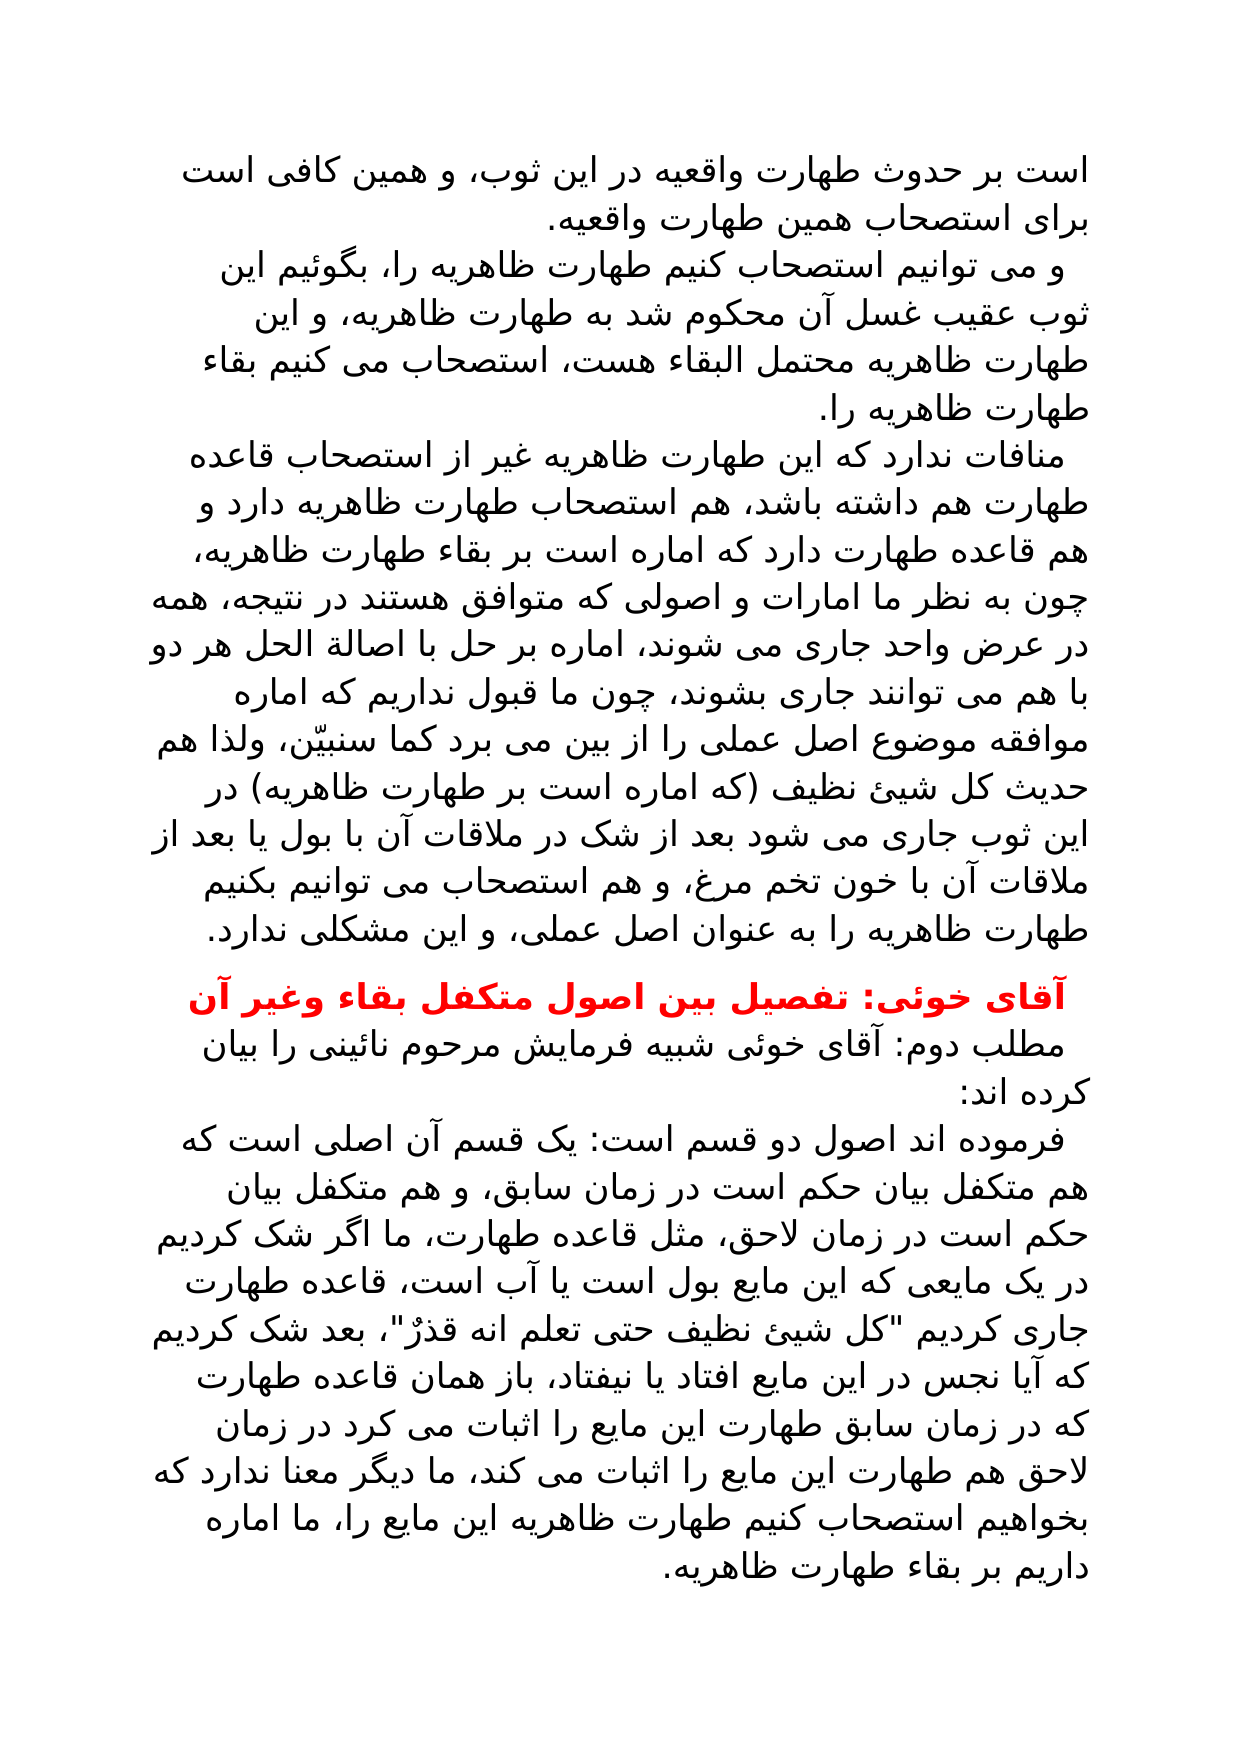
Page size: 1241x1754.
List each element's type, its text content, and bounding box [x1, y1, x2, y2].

text منافات ندارد که این طهارت ظاهریه غیر از استصحاب قاعده طهارت هم داشته باشد، هم استصحاب طهارت ظاهریه دارد و هم قاعده طهارت دارد که اماره است بر بقاء طهارت ظاهریه، چون به نظر ما امارات و اصولی که متوافق هستند در نتیجه، همه در عرض واحد جاری می شوند، اماره بر حل با اصالة الحل هر دو با هم می توانند جاری بشوند، چون ما قبول نداریم که اماره موافقه موضوع اصل عملی را از بین می برد کما سنبیّن، ولذا هم حدیث کل شیئ نظیف (که اماره است بر طهارت ظاهریه) در این ثوب جاری می شود بعد از شک در ملاقات آن با بول یا بعد از ملاقات آن با خون تخم مرغ، و هم استصحاب می توانیم بکنیم طهارت ظاهریه را به عنوان اصل عملی، و این مشکلی ندارد. [150, 434, 1090, 949]
text آقای خوئی: تفصیل بین اصول متکفل بقاء وغیر آن [150, 977, 1090, 1018]
text و می توانیم استصحاب کنیم طهارت ظاهریه را، بگوئیم این ثوب عقیب غسل آن محکوم شد به طهارت ظاهریه، و این طهارت ظاهریه محتمل البقاء هست، استصحاب می کنیم بقاء طهارت ظاهریه را. [150, 245, 1090, 428]
text مطلب دوم: آقای خوئی شبیه فرمایش مرحوم نائینی را بیان کرده اند: [150, 1024, 1090, 1113]
text فرموده اند اصول دو قسم است: یک قسم آن اصلی است که هم متکفل بیان حکم است در زمان سابق، و هم متکفل بیان حکم است در زمان لاحق، مثل قاعده طهارت، ما اگر شک کردیم در یک مایعی که این مایع بول است یا آب است، قاعده طهارت جاری کردیم "کل شیئ نظیف حتی تعلم انه قذرٌ"، بعد شک کردیم که آیا نجس در این مایع افتاد یا نیفتاد، باز همان قاعده طهارت که در زمان سابق طهارت این مایع را اثبات می کرد در زمان لاحق هم طهارت این مایع را اثبات می کند، ما دیگر معنا ندارد که بخواهیم استصحاب کنیم طهارت ظاهریه این مایع را، ما اماره داریم بر بقاء طهارت ظاهریه. [150, 1119, 1090, 1587]
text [150, 150, 1090, 239]
